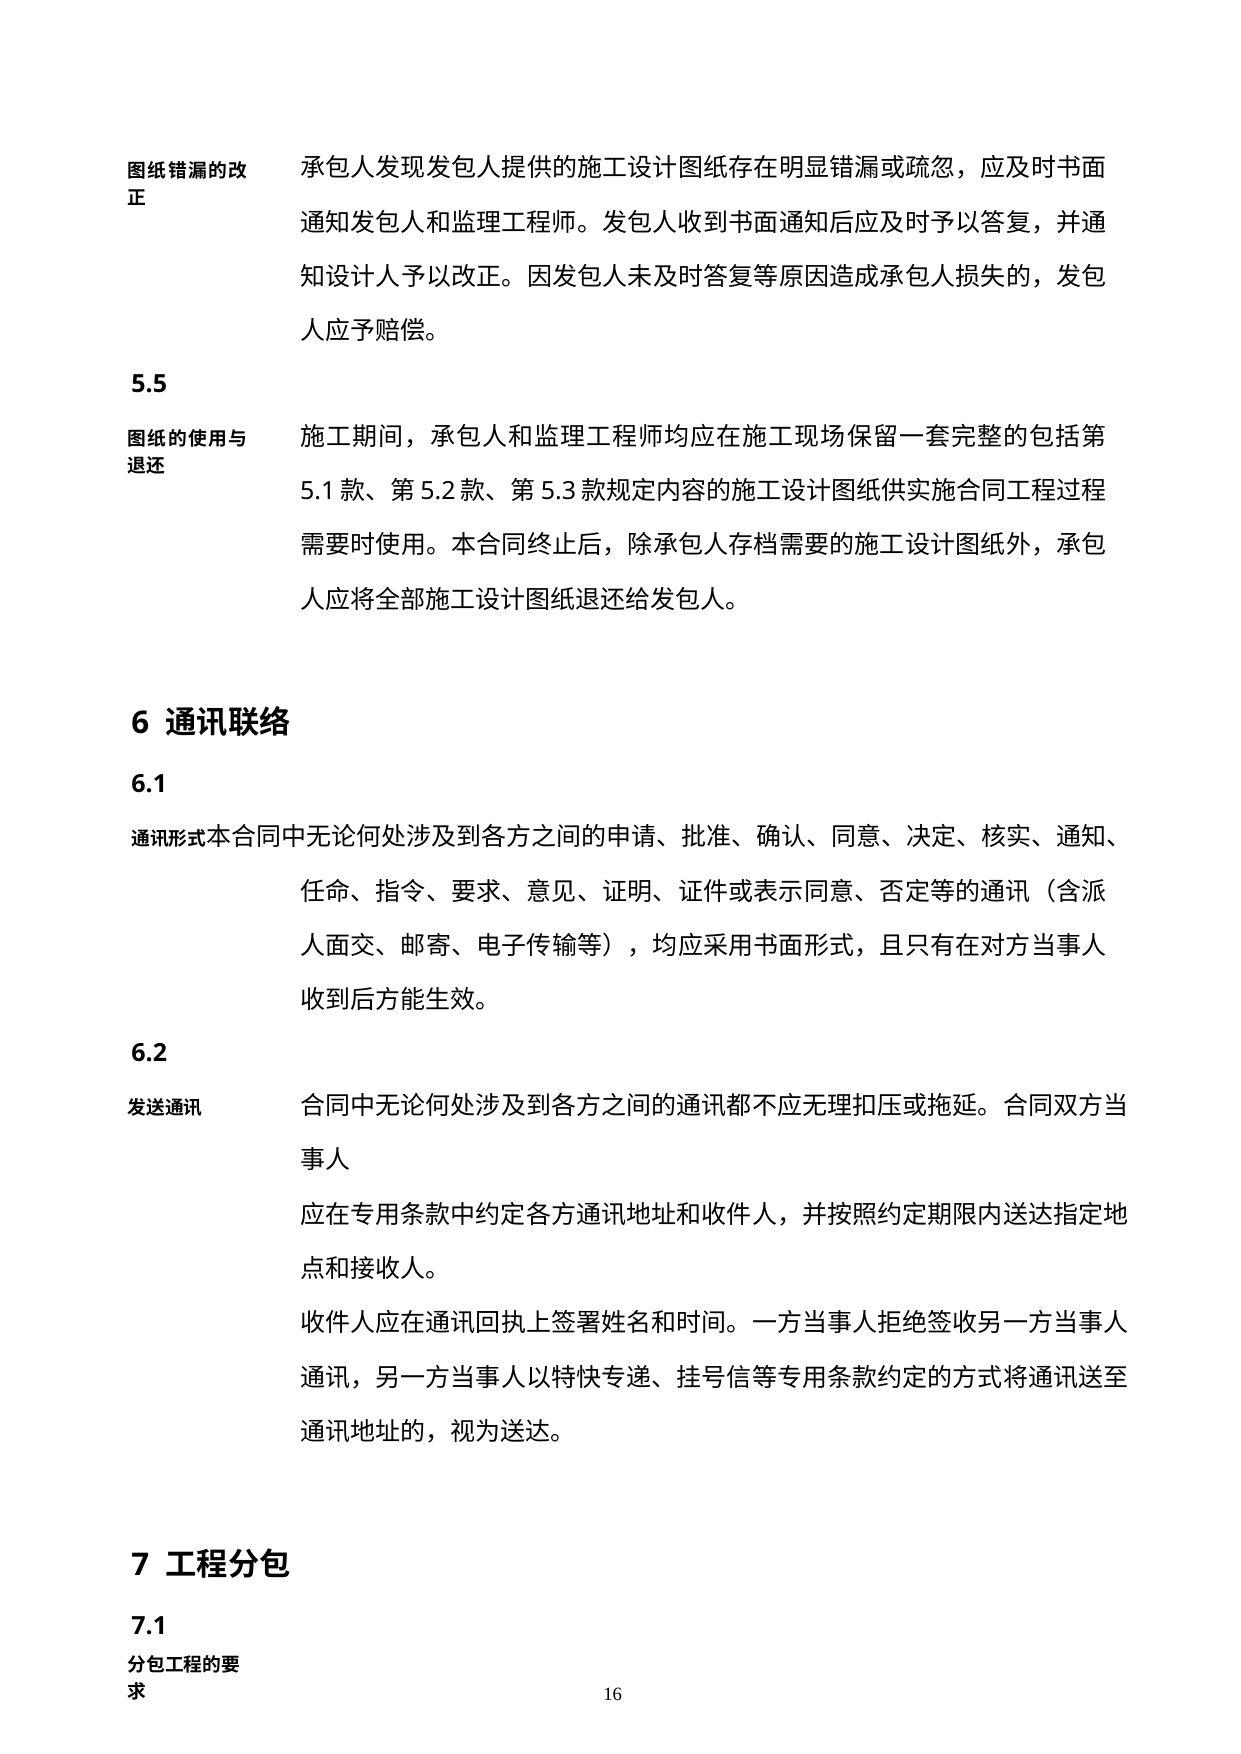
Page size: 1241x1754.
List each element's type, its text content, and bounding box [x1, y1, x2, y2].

text 6.2 [131, 1034, 1131, 1068]
text 6 通讯联络 [131, 698, 1106, 743]
text 7.1 [131, 1608, 1106, 1642]
text 6.1 [131, 766, 1131, 800]
text 7 工程分包 [131, 1539, 1106, 1585]
text 合同中无论何处涉及到各方之间的通讯都不应无理扣压或拖延。合同双方当事人 [300, 1085, 1131, 1176]
text 收件人应在通讯回执上签署姓名和时间。一方当事人拒绝签收另一方当事人通讯，另一方当事人以特快专递、挂号信等专用条款约定的方式将通讯送至通讯地址的，视为送达。 [300, 1303, 1131, 1448]
text 通讯形式本合同中无论何处涉及到各方之间的申请、批准、确认、同意、决定、核实、通知、任命、指令、要求、意见、证明、证件或表示同意、否定等的通讯（含派人面交、邮寄、电子传输等），均应采用书面形式，且只有在对方当事人收到后方能生效。 [131, 817, 1106, 1016]
text 施工期间，承包人和监理工程师均应在施工现场保留一套完整的包括第5.1款、第5.2款、第5.3款规定内容的施工设计图纸供实施合同工程过程需要时使用。本合同终止后，除承包人存档需要的施工设计图纸外，承包人应将全部施工设计图纸退还给发包人。 [300, 416, 1106, 616]
text 5.5 [131, 365, 1106, 399]
text 承包人发现发包人提供的施工设计图纸存在明显错漏或疏忽，应及时书面通知发包人和监理工程师。发包人收到书面通知后应及时予以答复，并通知设计人予以改正。因发包人未及时答复等原因造成承包人损失的，发包人应予赔偿。 [300, 148, 1106, 347]
text 应在专用条款中约定各方通讯地址和收件人，并按照约定期限内送达指定地点和接收人。 [300, 1194, 1131, 1285]
